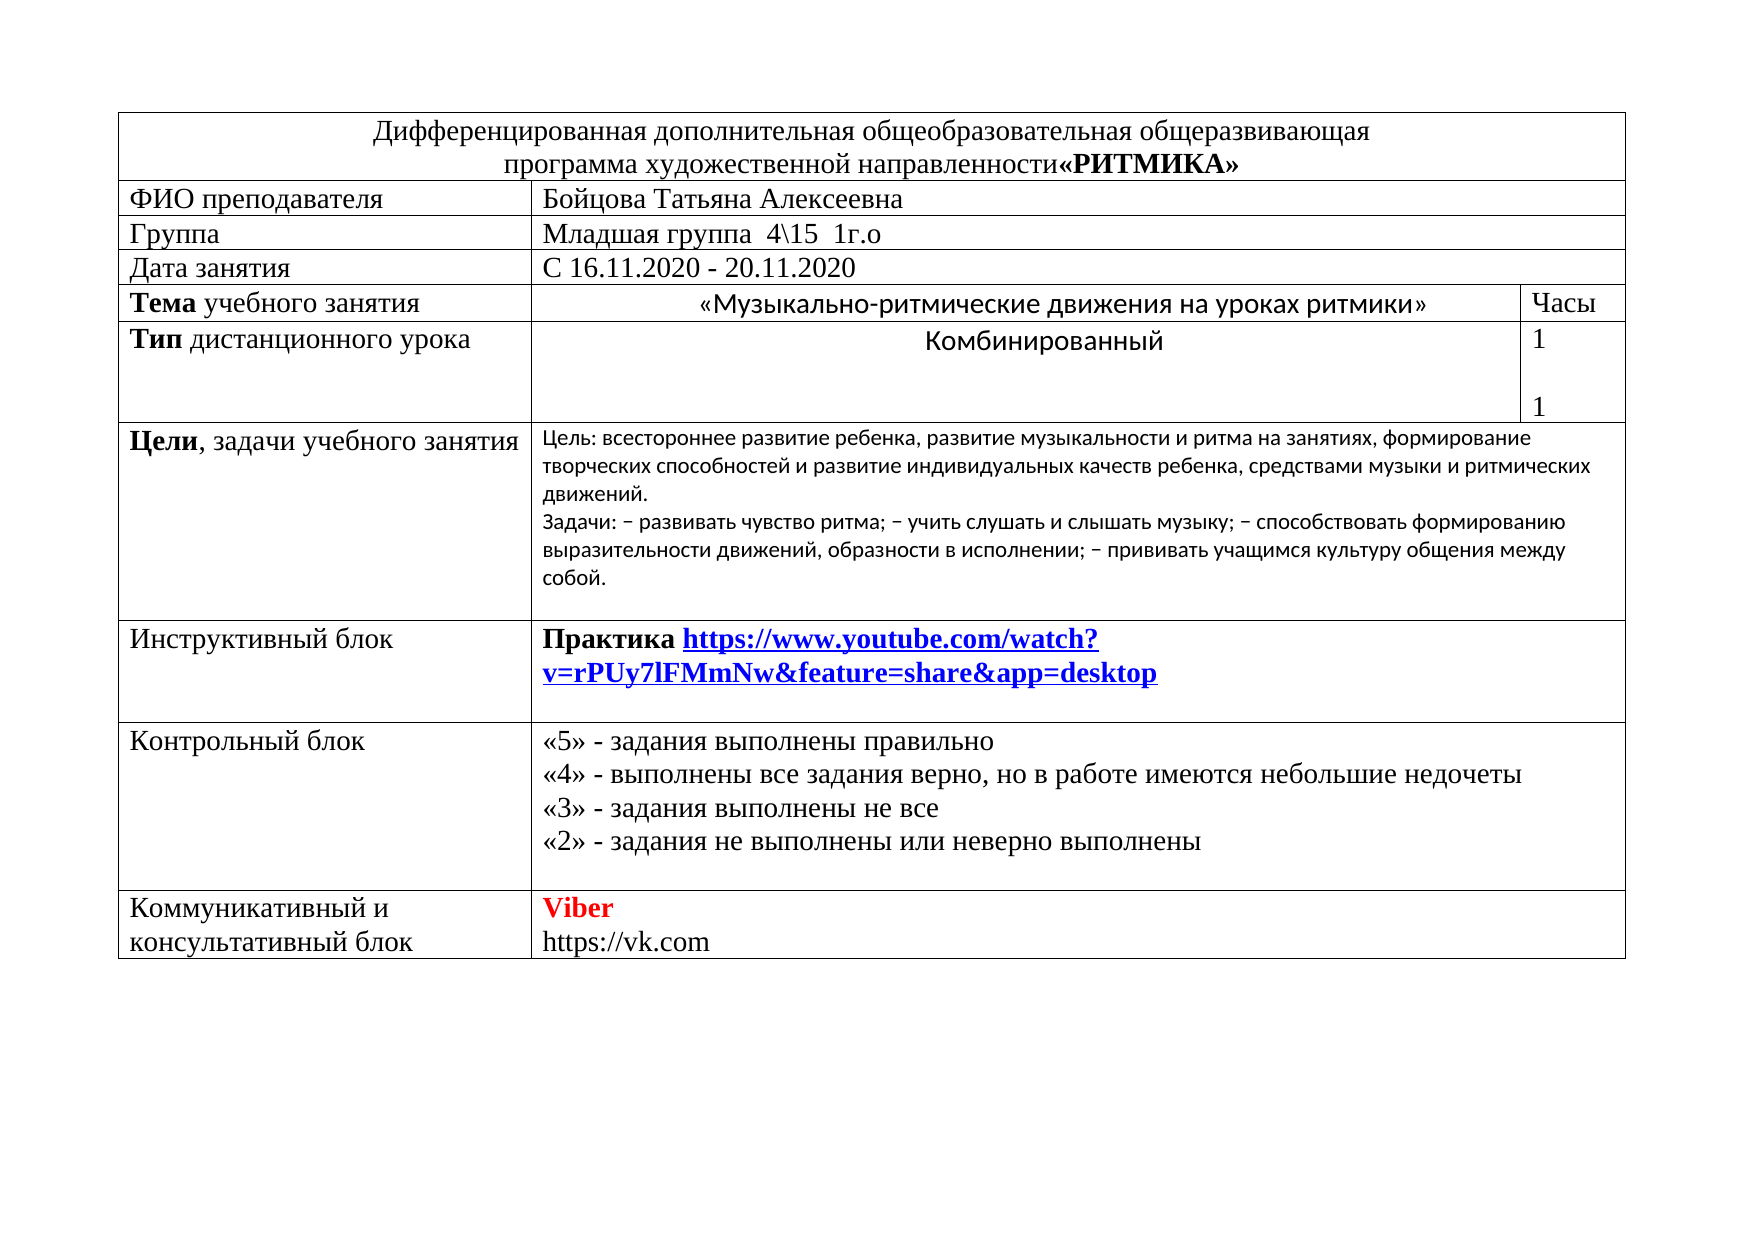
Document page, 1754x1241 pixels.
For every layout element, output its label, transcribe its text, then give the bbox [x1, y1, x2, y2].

table_cell Бойцова Татьяна Алексеевна [532, 181, 1625, 215]
table_cell 1 1 [1521, 322, 1625, 422]
table_cell Цель: всестороннее развитие ребенка, развитие музыкальности и ритма на занятиях, формирование творческих способностей и развитие индивидуальных качеств ребенка, средствами музыки и ритмических движений. Задачи: − развивать чувство ритма; − учить слушать и слышать музыку; − способствовать формированию выразительности движений, образности в исполнении; − прививать учащимся культуру общения между собой. [532, 423, 1625, 620]
table_cell Группа [119, 216, 531, 249]
table_cell «Музыкально-ритмические движения на уроках ритмики» [532, 285, 1520, 321]
table_cell Контрольный блок [119, 723, 531, 889]
table_cell Часы [1521, 285, 1625, 321]
table_cell «5» - задания выполнены правильно «4» - выполнены все задания верно, но в работе имеются небольшие недочеты «3» - задания выполнены не все «2» - задания не выполнены или неверно выполнены [532, 723, 1625, 889]
table_cell Тема учебного занятия [119, 285, 531, 321]
table_cell Младшая группа 4\15 1г.о [532, 216, 1625, 249]
table_header Дифференцированная дополнительная общеобразовательная общеразвивающая программа художественной направленности«РИТМИКА» [119, 113, 1625, 180]
table_cell Тип дистанционного урока [119, 322, 531, 422]
table_cell Комбинированный [532, 322, 1520, 422]
table_cell Дата занятия [119, 250, 531, 284]
table_cell Цели, задачи учебного занятия [119, 423, 531, 620]
table_cell С 16.11.2020 - 20.11.2020 [532, 250, 1625, 284]
table_cell ФИО преподавателя [119, 181, 531, 215]
table_cell Практика https://www.youtube.com/watch?v=rPUy7lFMmNw&feature=share&app=desktop [532, 621, 1625, 722]
table_cell Коммуникативный и консультативный блок [119, 891, 531, 958]
table_cell Viber https://vk.com [532, 891, 1625, 958]
table_cell Инструктивный блок [119, 621, 531, 722]
